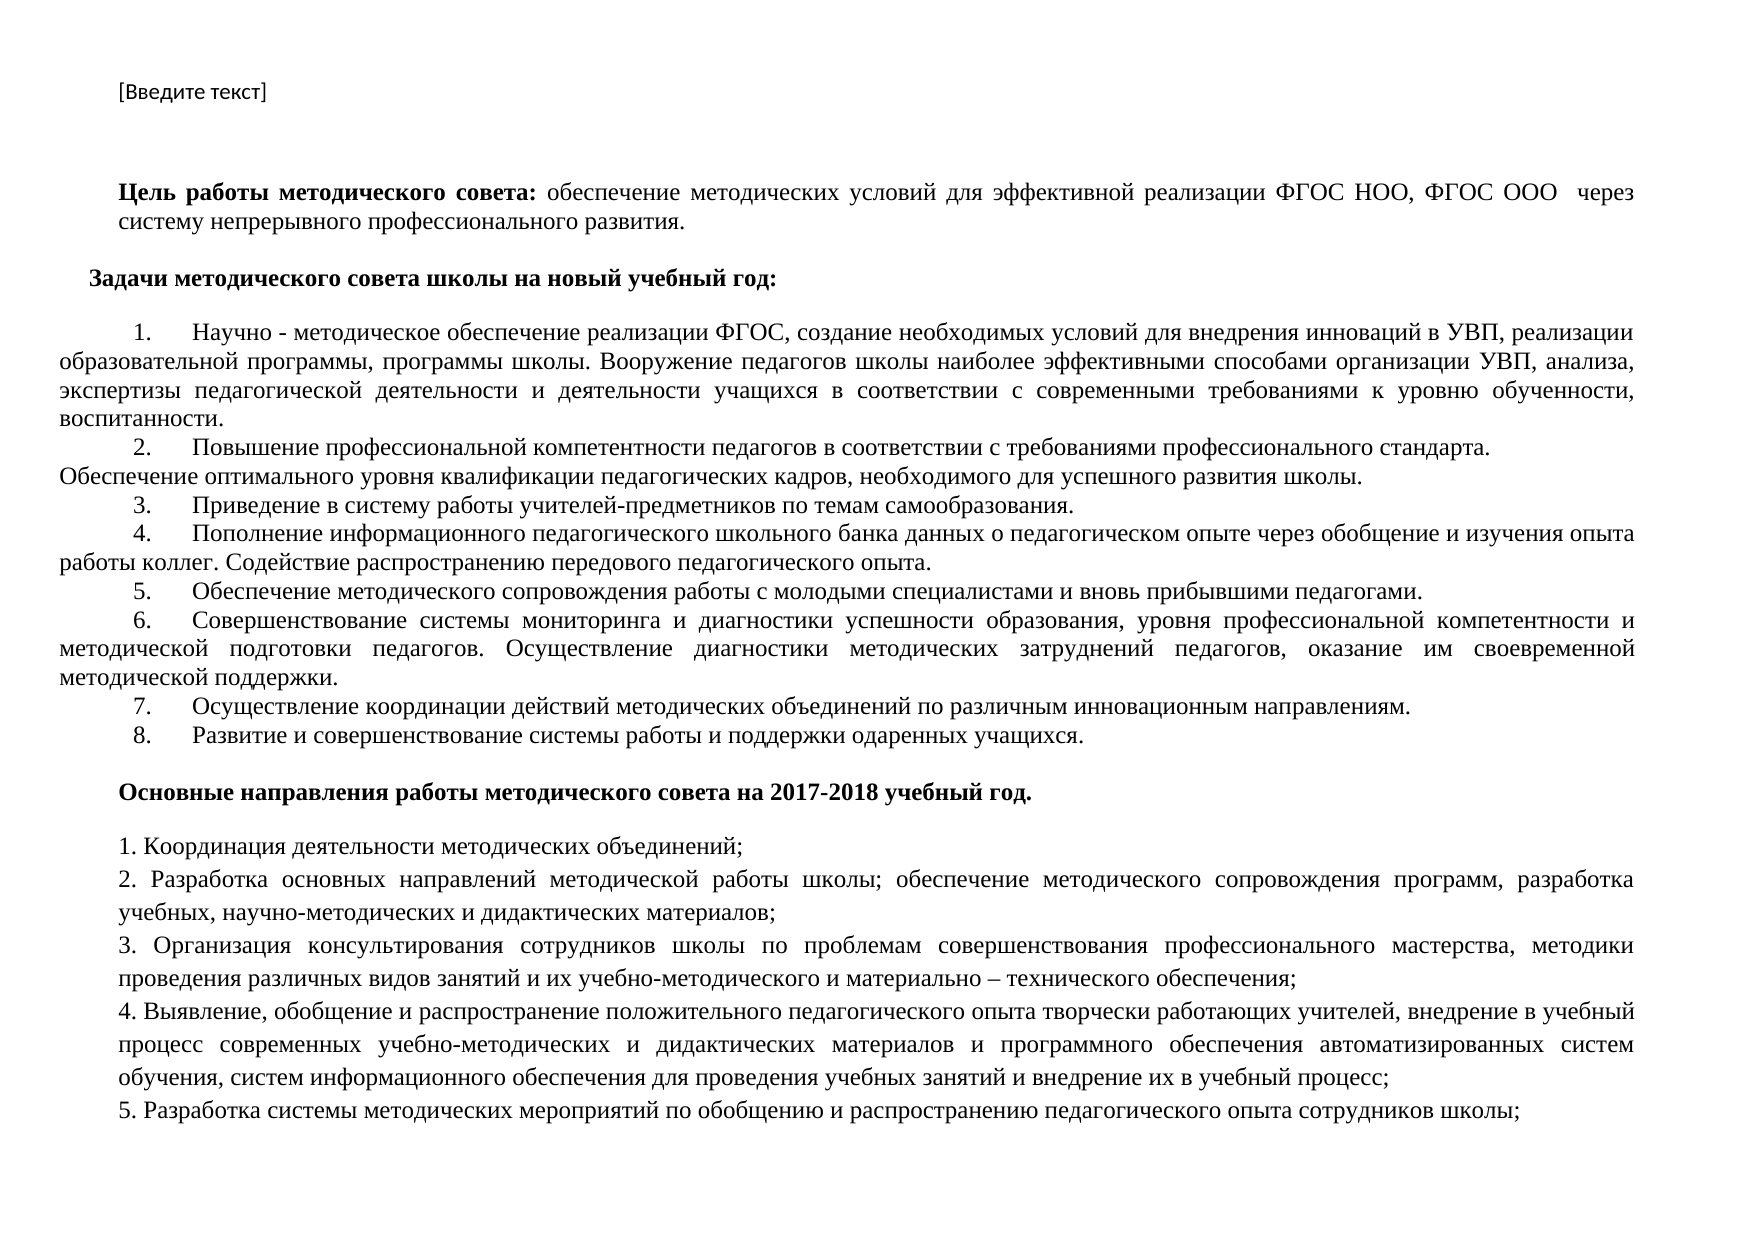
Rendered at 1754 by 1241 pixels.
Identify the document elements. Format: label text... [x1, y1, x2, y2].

text 4. Выявление, обобщение и распространение положительного педагогического опыта творчески работающих учителей, внедрение в учебный процесс современных учебно-методических и дидактических материалов и программного обеспечения автоматизированных систем обучения, систем информационного обеспечения для проведения учебных занятий и внедрение их в учебный процесс; [118, 996, 1636, 1091]
text 3. Организация консультирования сотрудников школы по проблемам совершенствования профессионального мастерства, методики проведения различных видов занятий и их учебно-методического и материально – технического обеспечения; [118, 930, 1636, 992]
list Совершенствование системы мониторинга и диагностики успешности образования, уровня профессиональной компетентности и методической подготовки педагогов. Осуществление диагностики методических затруднений педагогов, оказание им своевременной методической поддержки. [59, 605, 1636, 691]
list Осуществление координации действий методических объединений по различным инновационным направлениям. [59, 691, 1636, 720]
list Пополнение информационного педагогического школьного банка данных о педагогическом опыте через обобщение и изучения опыта работы коллег. Содействие распространению передового педагогического опыта. [59, 518, 1636, 576]
list Повышение профессиональной компетентности педагогов в соответствии с требованиями профессионального стандарта. Обеспечение оптимального уровня квалификации педагогических кадров, необходимого для успешного развития школы. [59, 432, 1636, 490]
text 5. Разработка системы методических мероприятий по обобщению и распространению педагогического опыта сотрудников школы; [118, 1095, 1636, 1124]
list Обеспечение методического сопровождения работы с молодыми специалистами и вновь прибывшими педагогами. [59, 576, 1636, 605]
text 2. Разработка основных направлений методической работы школы; обеспечение методического сопровождения программ, разработка учебных, научно-методических и дидактических материалов; [118, 864, 1636, 926]
text 1. Координация деятельности методических объединений; [118, 831, 1636, 860]
text Цель работы методического совета: обеспечение методических условий для эффективной реализации ФГОС НОО, ФГОС ООО через систему непрерывного профессионального развития. [118, 177, 1636, 235]
list Научно - методическое обеспечение реализации ФГОС, создание необходимых условий для внедрения инноваций в УВП, реализации образовательной программы, программы школы. Вооружение педагогов школы наиболее эффективными способами организации УВП, анализа, экспертизы педагогической деятельности и деятельности учащихся в соответствии с современными требованиями к уровню обученности, воспитанности. [59, 317, 1636, 432]
list Развитие и совершенствование системы работы и поддержки одаренных учащихся. [59, 720, 1636, 748]
text Основные направления работы методического совета на 2017-2018 учебный год. [118, 777, 1636, 806]
text Задачи методического совета школы на новый учебный год: [59, 263, 1636, 292]
list Приведение в систему работы учителей-предметников по темам самообразования. [59, 490, 1636, 518]
